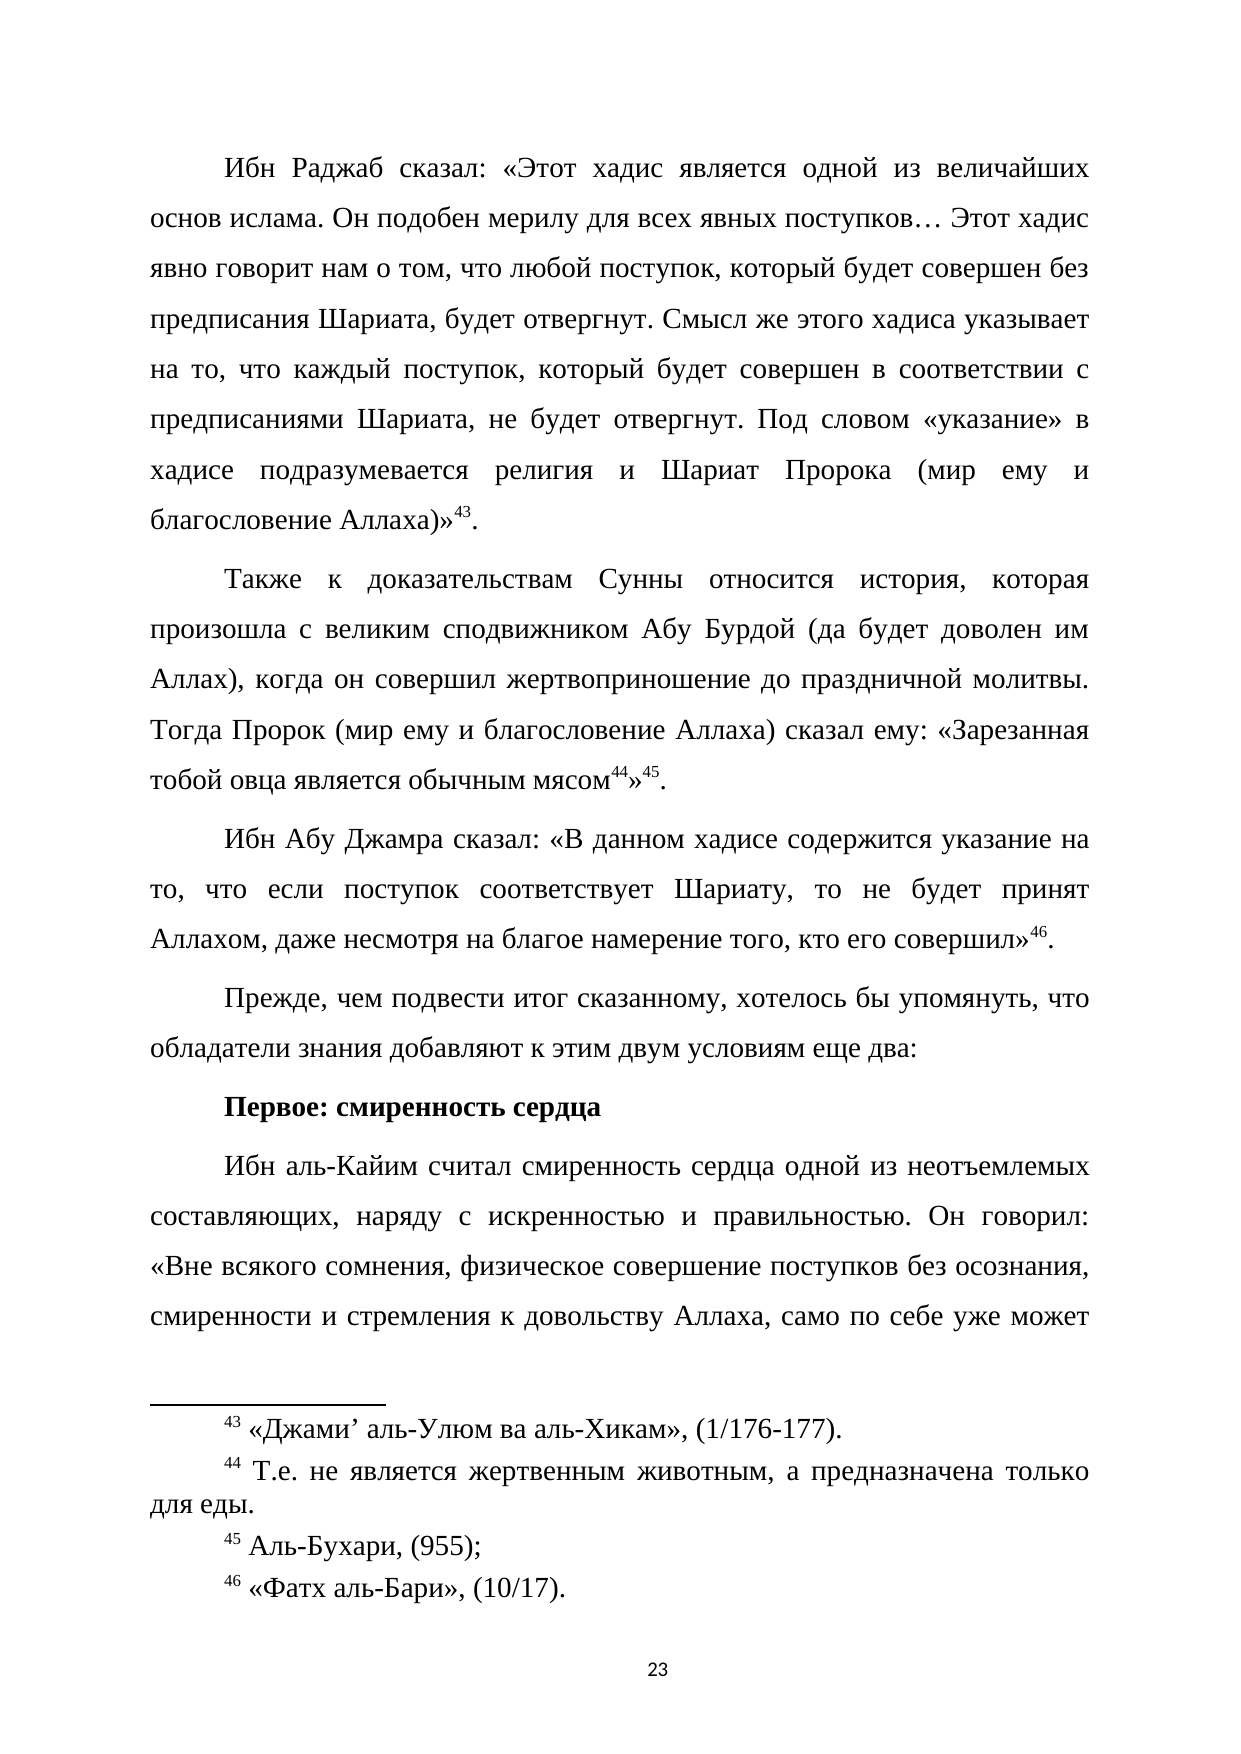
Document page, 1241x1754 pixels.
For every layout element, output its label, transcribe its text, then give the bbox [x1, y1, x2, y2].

text Также к доказательствам Сунны относится история, которая произошла с великим сподвижником Абу Бурдой (да будет доволен им Аллах), когда он совершил жертвоприношение до праздничной молитвы. Тогда Пророк (мир ему и благословение Аллаха) сказал ему: «Зарезанная тобой овца является обычным мясом». [150, 561, 1090, 796]
text Первое: смиренность сердца [150, 1089, 1090, 1122]
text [150, 1148, 1090, 1332]
text Прежде, чем подвести итог сказанному, хотелось бы упомянуть, что обладатели знания добавляют к этим двум условиям еще два: [150, 980, 1090, 1064]
text Ибн Раджаб сказал: «Этот хадис является одной из величайших основ ислама. Он подобен мерилу для всех явных поступков… Этот хадис явно говорит нам о том, что любой поступок, который будет совершен без предписания Шариата, будет отвергнут. Смысл же этого хадиса указывает на то, что каждый поступок, который будет совершен в соответствии с предписаниями Шариата, не будет отвергнут. Под словом «указание» в хадисе подразумевается религия и Шариат Пророка (мир ему и благословение Аллаха)». [150, 150, 1090, 536]
text Ибн Абу Джамра сказал: «В данном хадисе содержится указание на то, что если поступок соответствует Шариату, то не будет принят Аллахом, даже несмотря на благое намерение того, кто его совершил». [150, 821, 1090, 955]
